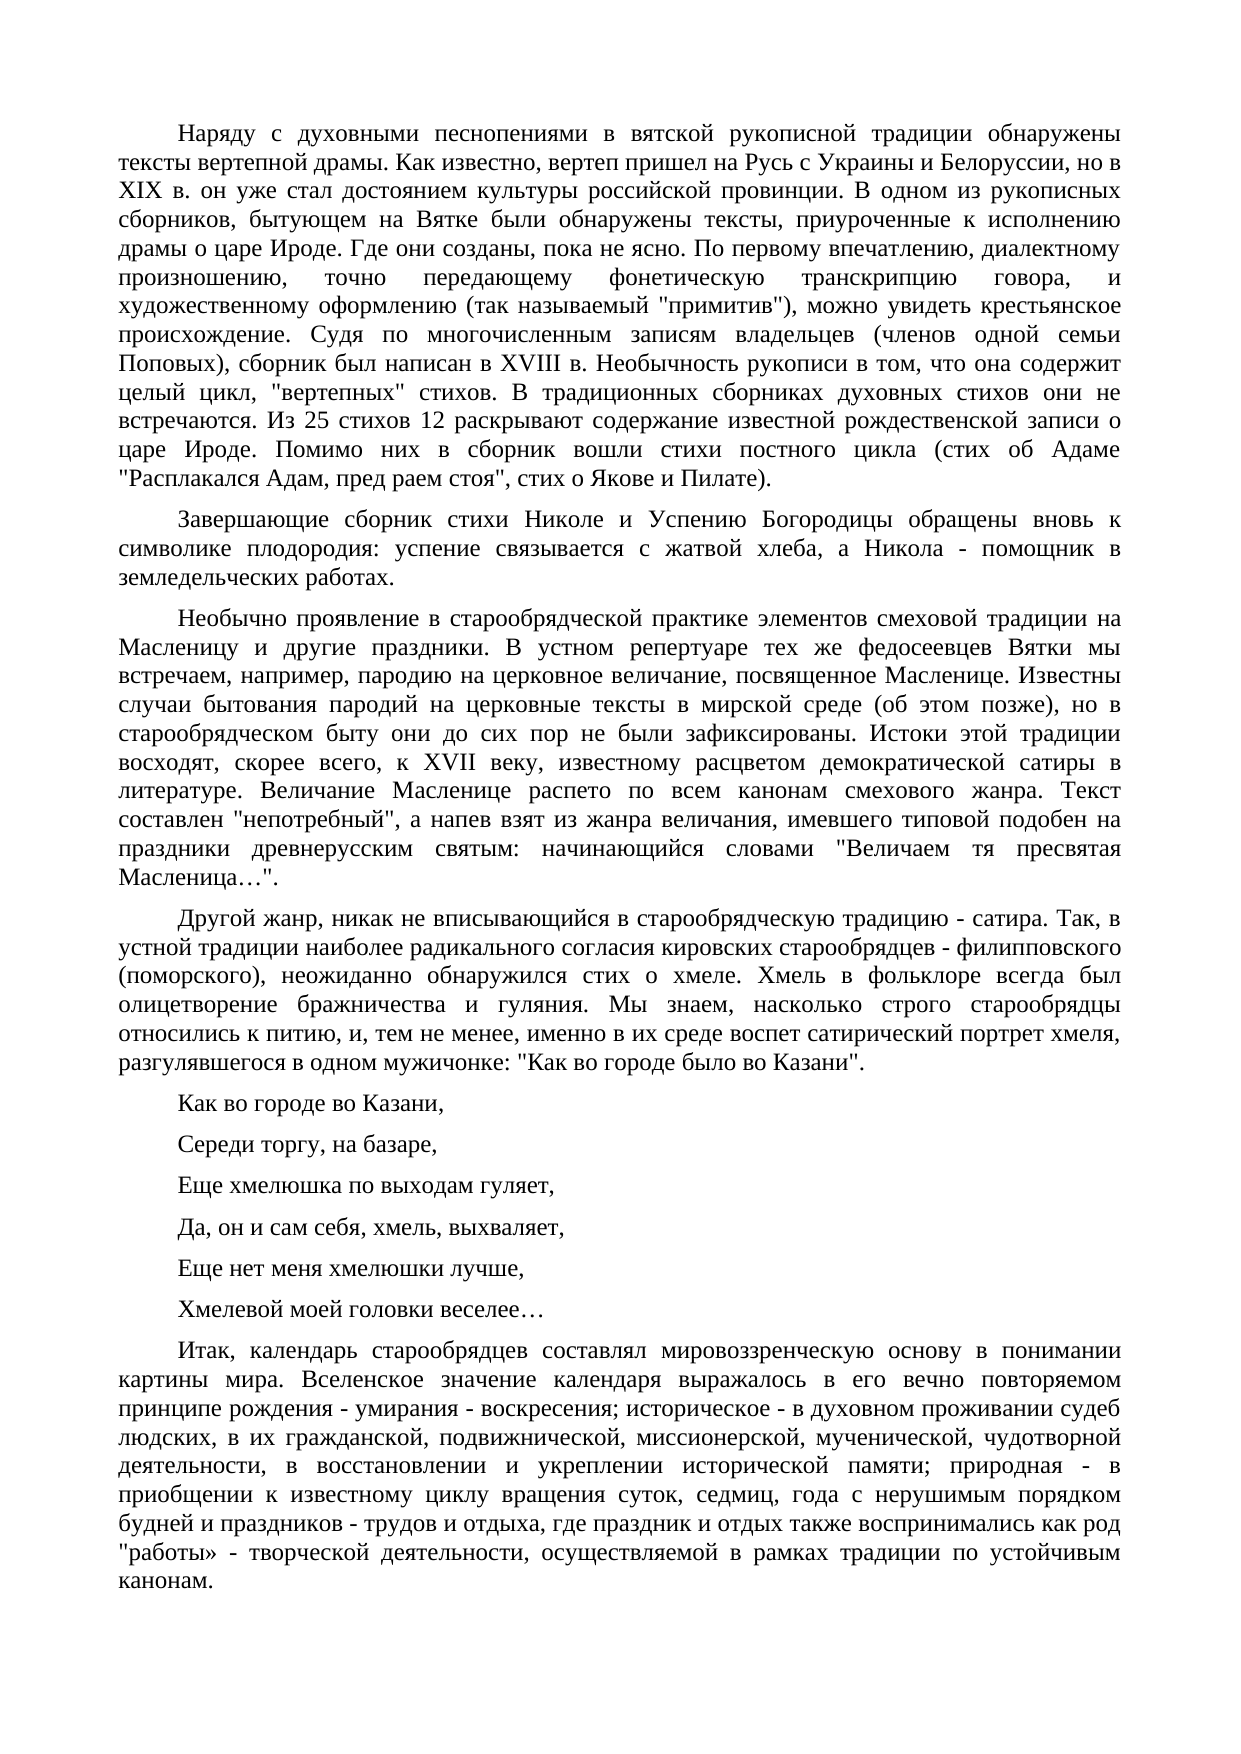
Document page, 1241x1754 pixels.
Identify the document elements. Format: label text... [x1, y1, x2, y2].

text Необычно проявление в старообрядческой практике элементов смеховой традиции на Масленицу и другие праздники. В устном репертуаре тех же федосеевцев Вятки мы встречаем, например, пародию на церковное величание, посвященное Масленице. Известны случаи бытования пародий на церковные тексты в мирской среде (об этом позже), но в старообрядческом быту они до сих пор не были зафиксированы. Истоки этой традиции восходят, скорее всего, к XVII веку, известному расцветом демократической сатиры в литературе. Величание Масленице распето по всем канонам смехового жанра. Текст составлен "непотребный", а напев взят из жанра величания, имевшего типовой подобен на праздники древнерусским святым: начинающийся словами "Величаем тя пресвятая Масленица…". [118, 603, 1122, 891]
text Хмелевой моей головки веселее… [118, 1294, 1122, 1323]
text Другой жанр, никак не вписывающийся в старообрядческую традицию - сатира. Так, в устной традиции наиболее радикального согласия кировских старообрядцев - филипповского (поморского), неожиданно обнаружился стих о хмеле. Хмель в фольклоре всегда был олицетворение бражничества и гуляния. Мы знаем, насколько строго старообрядцы относились к питию, и, тем не менее, именно в их среде воспет сатирический портрет хмеля, разгулявшегося в одном мужичонке: "Как во городе было во Казани". [118, 903, 1122, 1076]
text Еще хмелюшка по выходам гуляет, [118, 1171, 1122, 1199]
text Середи торгу, на базаре, [118, 1129, 1122, 1158]
text Итак, календарь старообрядцев составлял мировоззренческую основу в понимании картины мира. Вселенское значение календаря выражалось в его вечно повторяемом принципе рождения - умирания - воскресения; историческое - в духовном проживании судеб людских, в их гражданской, подвижнической, миссионерской, мученической, чудотворной деятельности, в восстановлении и укреплении исторической памяти; природная - в приобщении к известному циклу вращения суток, седмиц, года с нерушимым порядком будней и праздников - трудов и отдыха, где праздник и отдых также воспринимались как род "работы» - творческой деятельности, осуществляемой в рамках традиции по устойчивым канонам. [118, 1336, 1122, 1594]
text Завершающие сборник стихи Николе и Успению Богородицы обращены вновь к символике плодородия: успение связывается с жатвой хлеба, а Никола - помощник в земледельческих работах. [118, 504, 1122, 591]
text Еще нет меня хмелюшки лучше, [118, 1253, 1122, 1282]
text Как во городе во Казани, [118, 1088, 1122, 1117]
text Наряду с духовными песнопениями в вятской рукописной традиции обнаружены тексты вертепной драмы. Как известно, вертеп пришел на Русь с Украины и Белоруссии, но в XIX в. он уже стал достоянием культуры российской провинции. В одном из рукописных сборников, бытующем на Вятке были обнаружены тексты, приуроченные к исполнению драмы о царе Ироде. Где они созданы, пока не ясно. По первому впечатлению, диалектному произношению, точно передающему фонетическую транскрипцию говора, и художественному оформлению (так называемый "примитив"), можно увидеть крестьянское происхождение. Судя по многочисленным записям владельцев (членов одной семьи Поповых), сборник был написан в XVIII в. Необычность рукописи в том, что она содержит целый цикл, "вертепных" стихов. В традиционных сборниках духовных стихов они не встречаются. Из 25 стихов 12 раскрывают содержание известной рождественской записи о царе Ироде. Помимо них в сборник вошли стихи постного цикла (стих об Адаме "Расплакался Адам, пред раем стоя", стих о Якове и Пилате). [118, 118, 1122, 492]
text Да, он и сам себя, хмель, выхваляет, [118, 1212, 1122, 1241]
